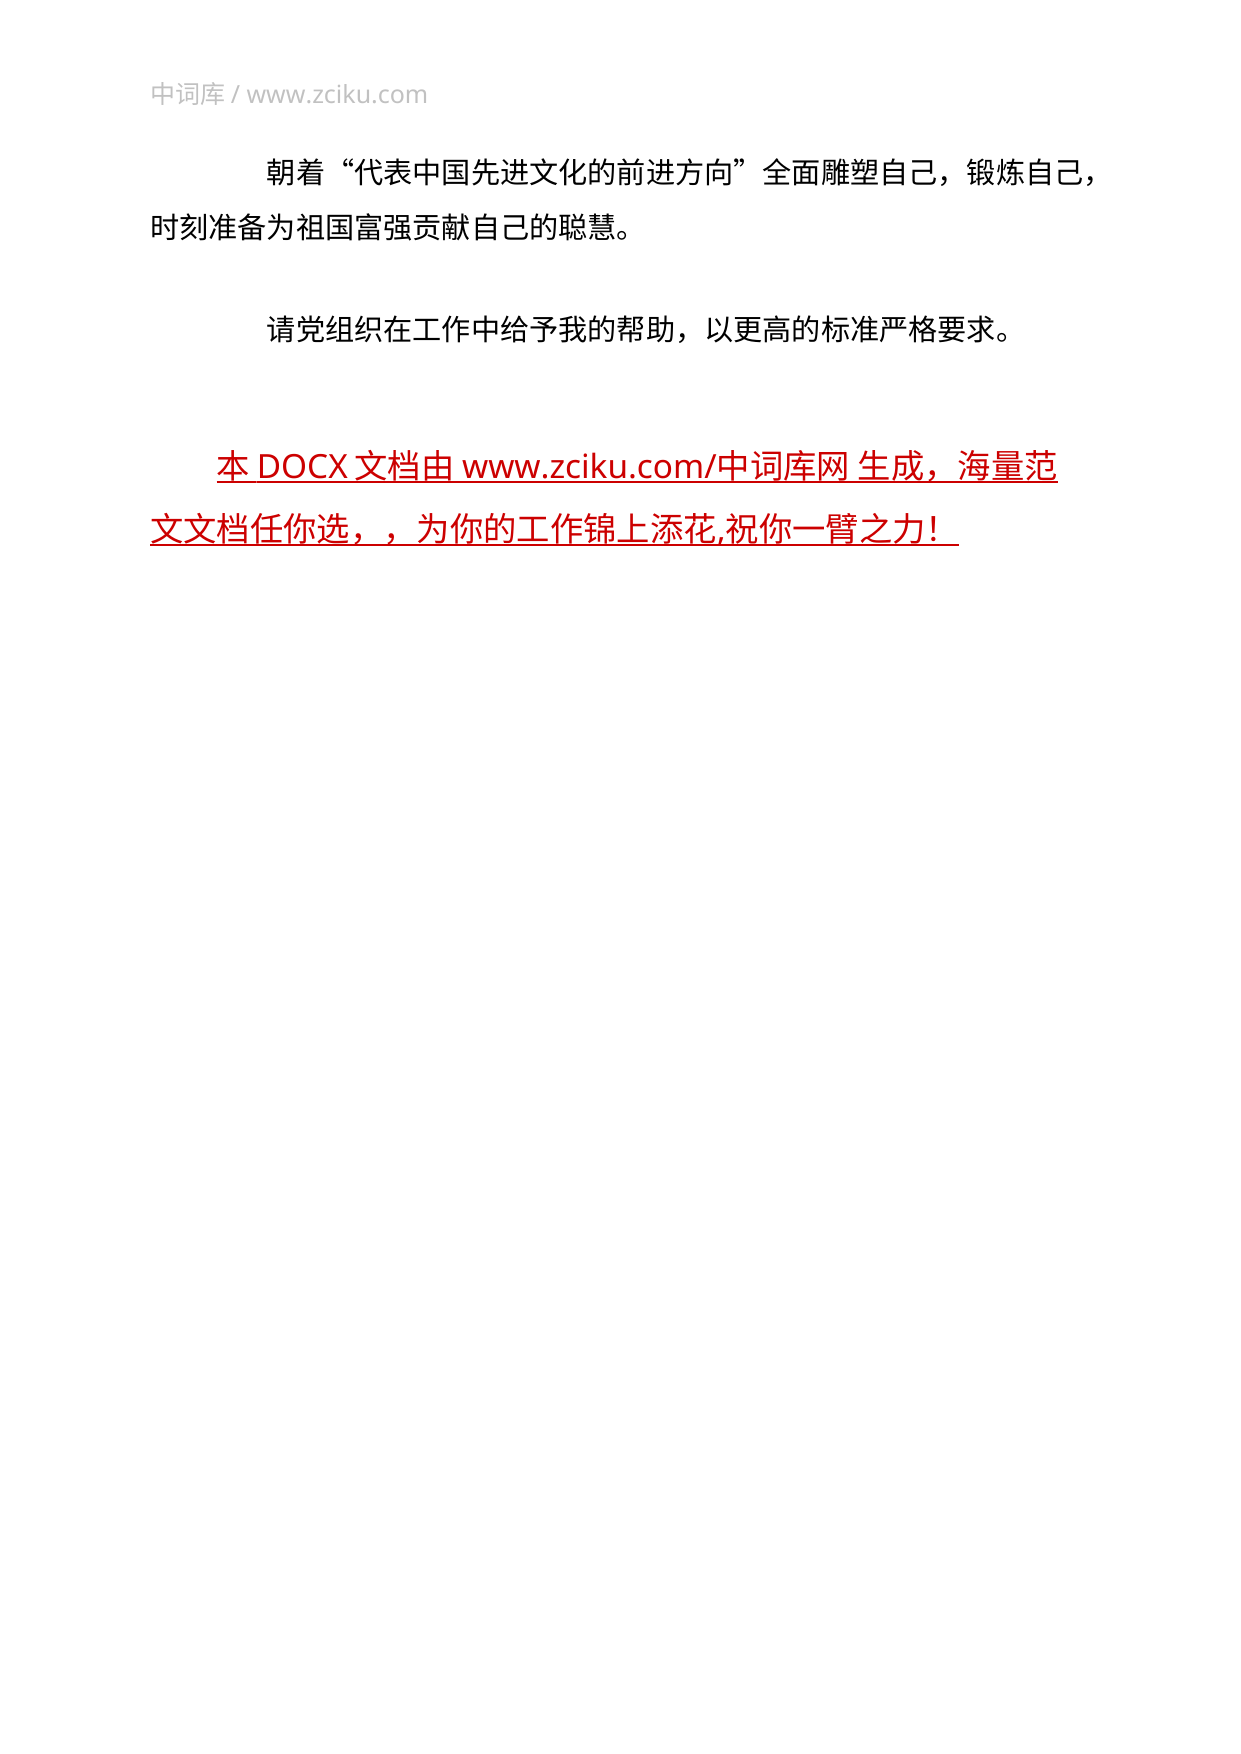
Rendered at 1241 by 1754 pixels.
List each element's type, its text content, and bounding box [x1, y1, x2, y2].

text 朝着“代表中国先进文化的前进方向”全面雕塑自己，锻炼自己，时刻准备为祖国富强贡献自己的聪慧。 [150, 150, 1090, 247]
text 本DOCX文档由 www.zciku.com/中词库网 生成，海量范文文档任你选，，为你的工作锦上添花,祝你一臂之力！ [150, 440, 1090, 551]
text 请党组织在工作中给予我的帮助，以更高的标准严格要求。 [150, 307, 1090, 349]
